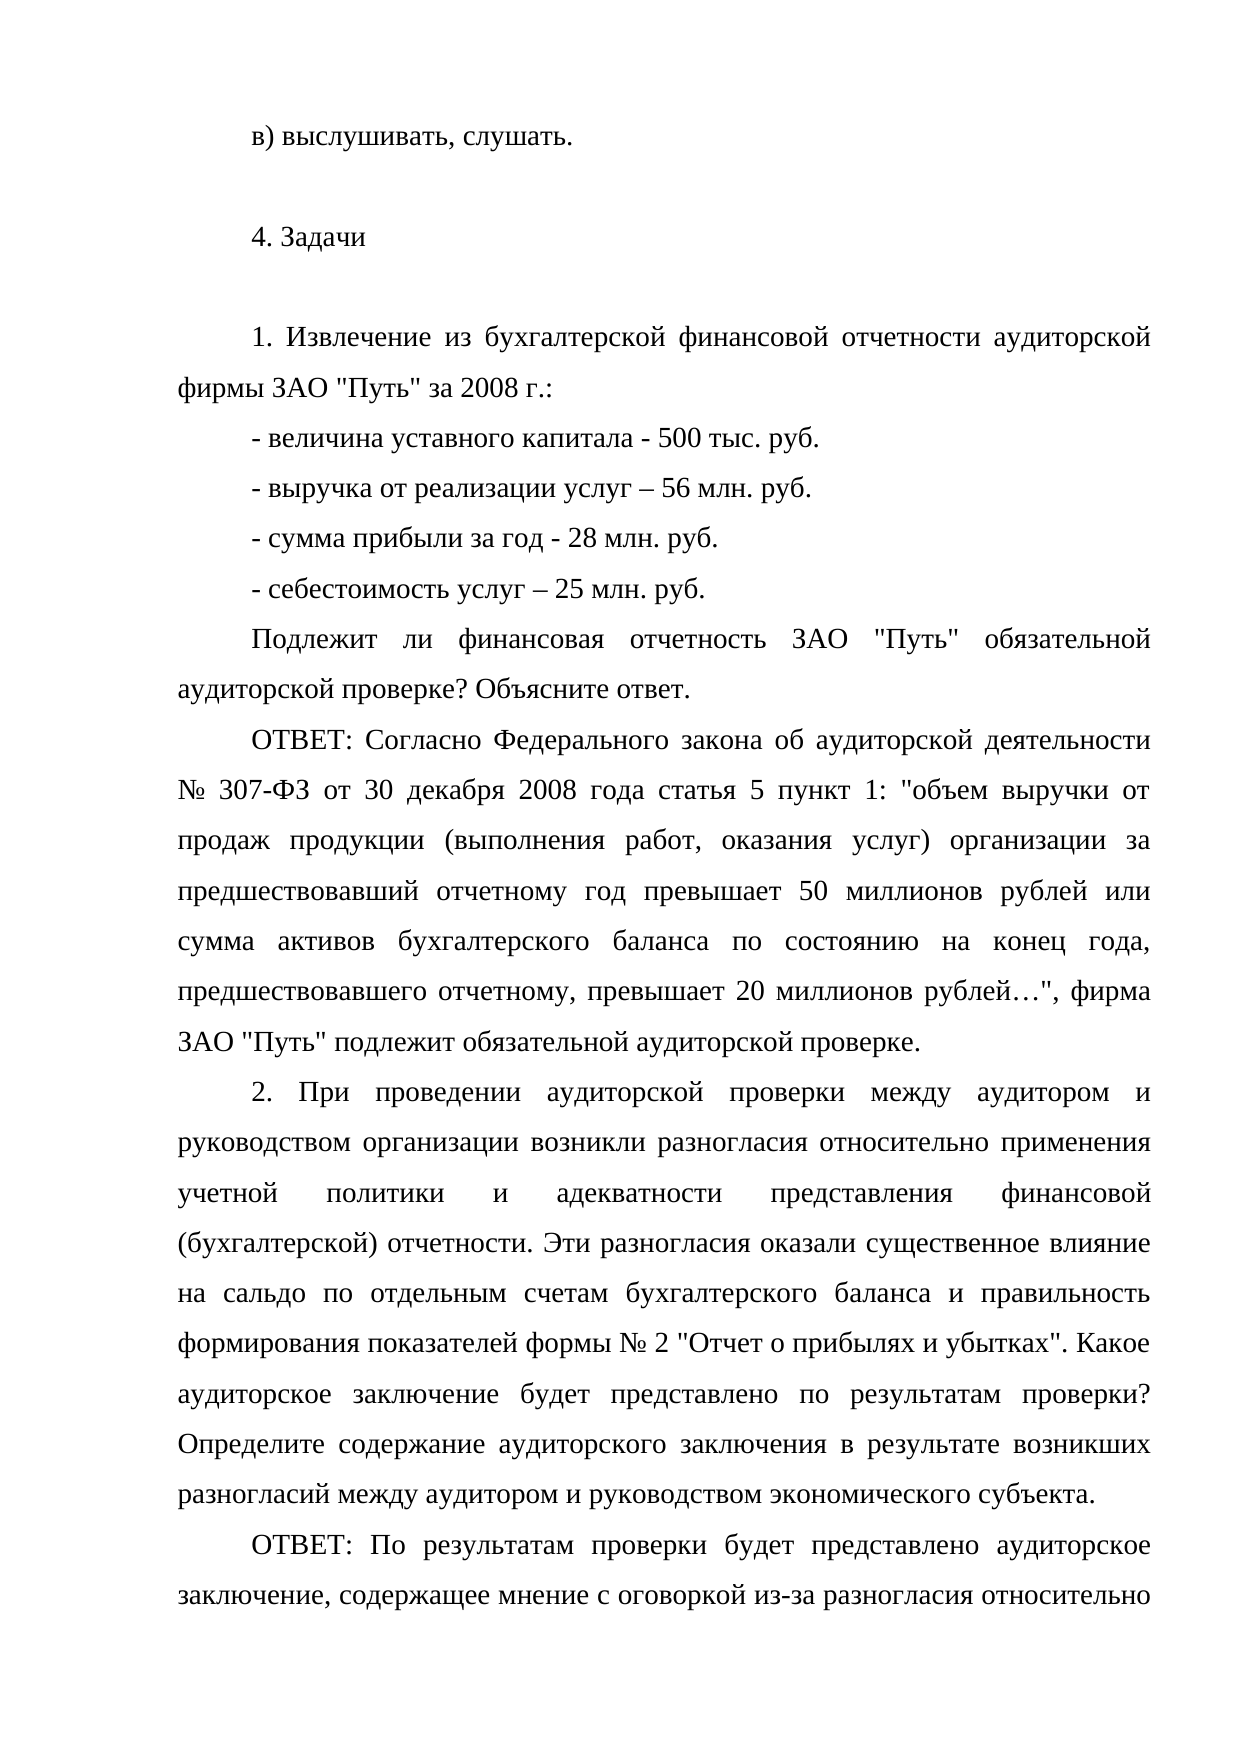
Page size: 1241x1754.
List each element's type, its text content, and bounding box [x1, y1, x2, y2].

text - выручка от реализации услуг – 56 млн. руб. [177, 470, 1152, 504]
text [177, 1527, 1152, 1611]
text 1. Извлечение из бухгалтерской финансовой отчетности аудиторской фирмы ЗАО "Путь" за 2008 г.: [177, 319, 1152, 403]
text Подлежит ли финансовая отчетность ЗАО "Путь" обязательной аудиторской проверке? Объясните ответ. [177, 621, 1152, 705]
text - сумма прибыли за год - 28 млн. руб. [177, 521, 1152, 554]
text в) выслушивать, слушать. [177, 118, 1152, 152]
text - величина уставного капитала - 500 тыс. руб. [177, 420, 1152, 453]
text - себестоимость услуг – 25 млн. руб. [177, 571, 1152, 604]
text 4. Задачи [177, 219, 1152, 252]
text 2. При проведении аудиторской проверки между аудитором и руководством организации возникли разногласия относительно применения учетной политики и адекватности представления финансовой (бухгалтерской) отчетности. Эти разногласия оказали существенное влияние на сальдо по отдельным счетам бухгалтерского баланса и правильность формирования показателей формы № 2 "Отчет о прибылях и убытках". Какое аудиторское заключение будет представлено по результатам проверки? Определите содержание аудиторского заключения в результате возникших разногласий между аудитором и руководством экономического субъекта. [177, 1074, 1152, 1510]
text ОТВЕТ: Согласно Федерального закона об аудиторской деятельности № 307-ФЗ от 30 декабря 2008 года статья 5 пункт 1: "объем выручки от продаж продукции (выполнения работ, оказания услуг) организации за предшествовавший отчетному год превышает 50 миллионов рублей или сумма активов бухгалтерского баланса по состоянию на конец года, предшествовавшего отчетному, превышает 20 миллионов рублей…", фирма ЗАО "Путь" подлежит обязательной аудиторской проверке. [177, 722, 1152, 1057]
